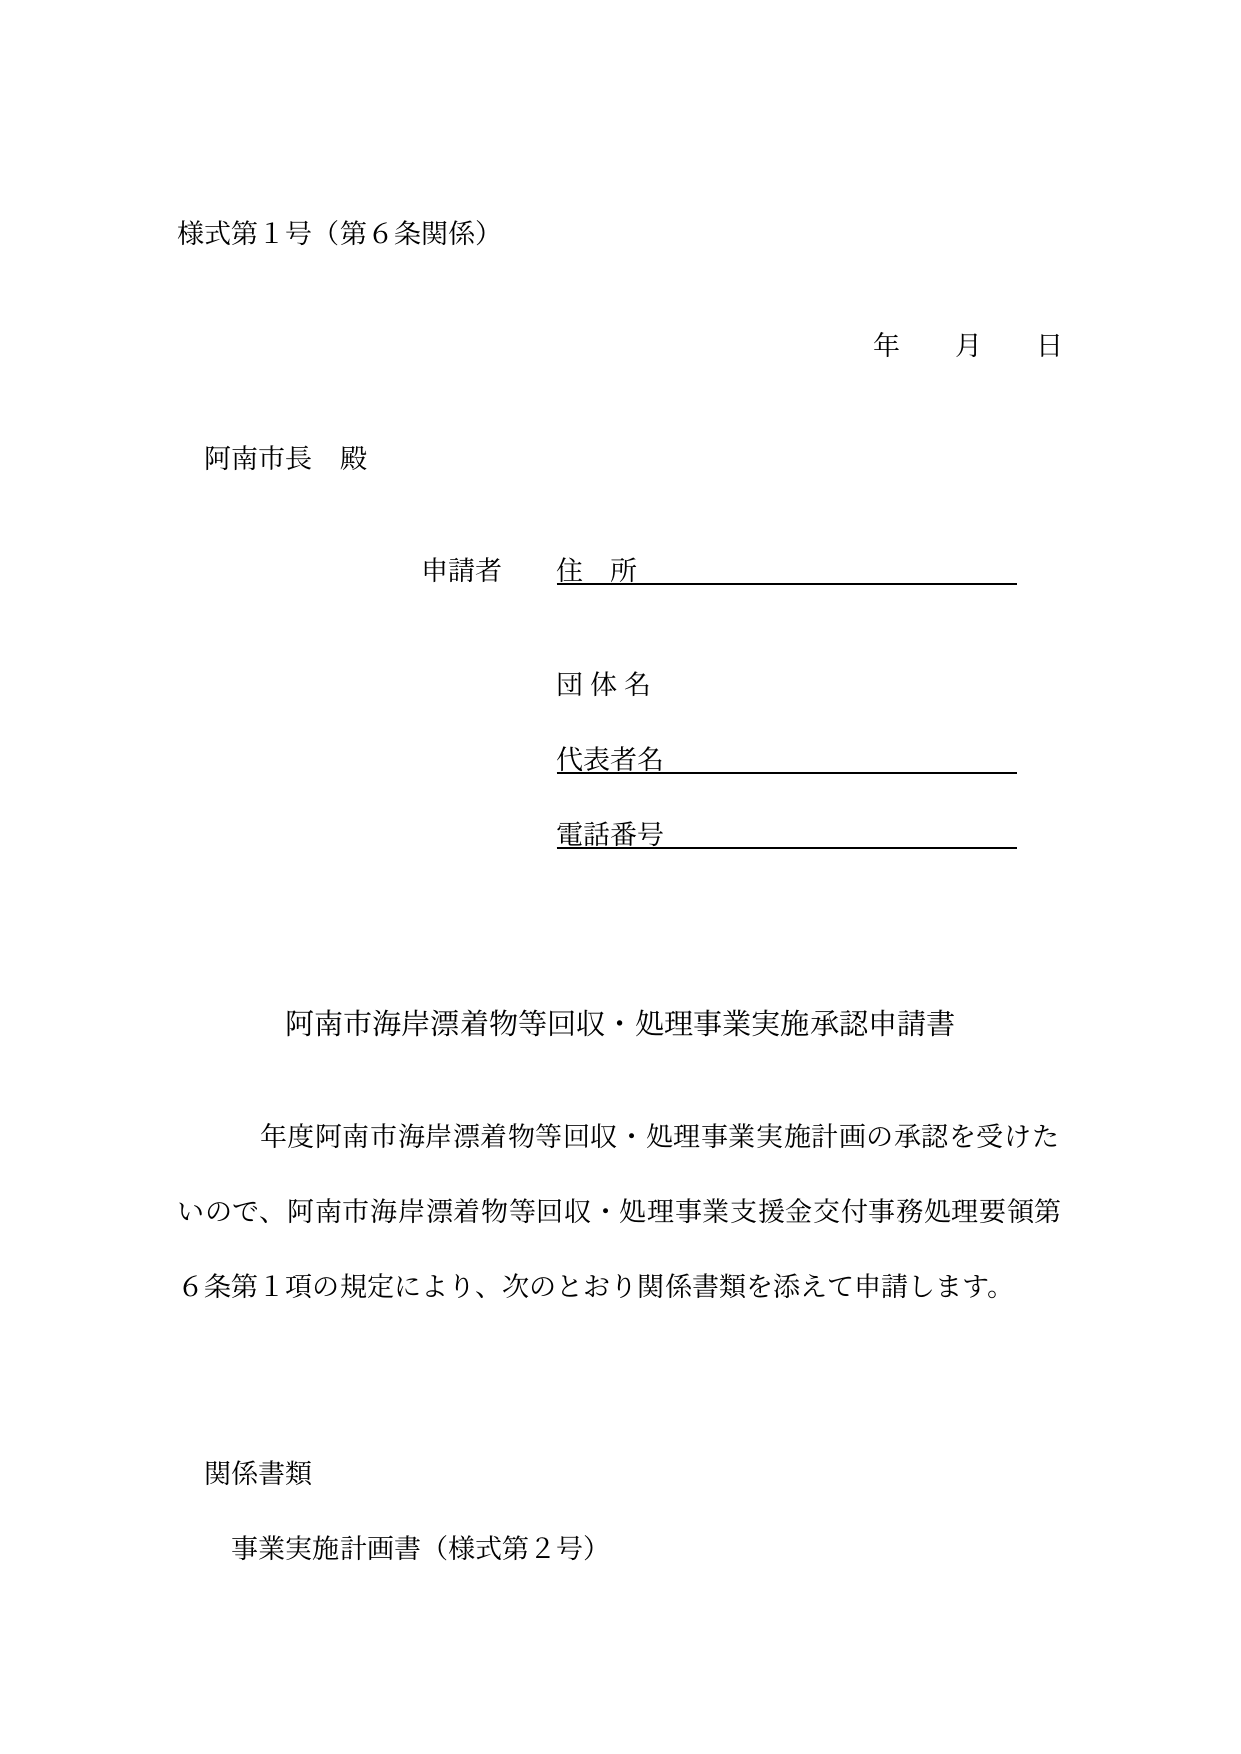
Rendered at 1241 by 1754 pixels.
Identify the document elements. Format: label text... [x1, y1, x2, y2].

text 阿南市海岸漂着物等回収・処理事業実施承認申請書 [177, 984, 1063, 1059]
text 阿南市長 殿 [177, 419, 1063, 494]
text 様式第１号（第６条関係） [177, 194, 1063, 269]
text 年 月 日 [177, 306, 1063, 381]
text 電話番号 [177, 795, 1063, 870]
text 代表者名 [177, 720, 1063, 795]
text 年度阿南市海岸漂着物等回収・処理事業実施計画の承認を受けたいので、阿南市海岸漂着物等回収・処理事業支援金交付事務処理要領第６条第１項の規定により、次のとおり関係書類を添えて申請します。 [177, 1097, 1063, 1322]
text 申請者 住 所 [177, 531, 1063, 606]
text 関係書類 [177, 1434, 1063, 1509]
text 団 体 名 [177, 645, 1063, 720]
text 事業実施計画書（様式第２号） [177, 1509, 1063, 1584]
